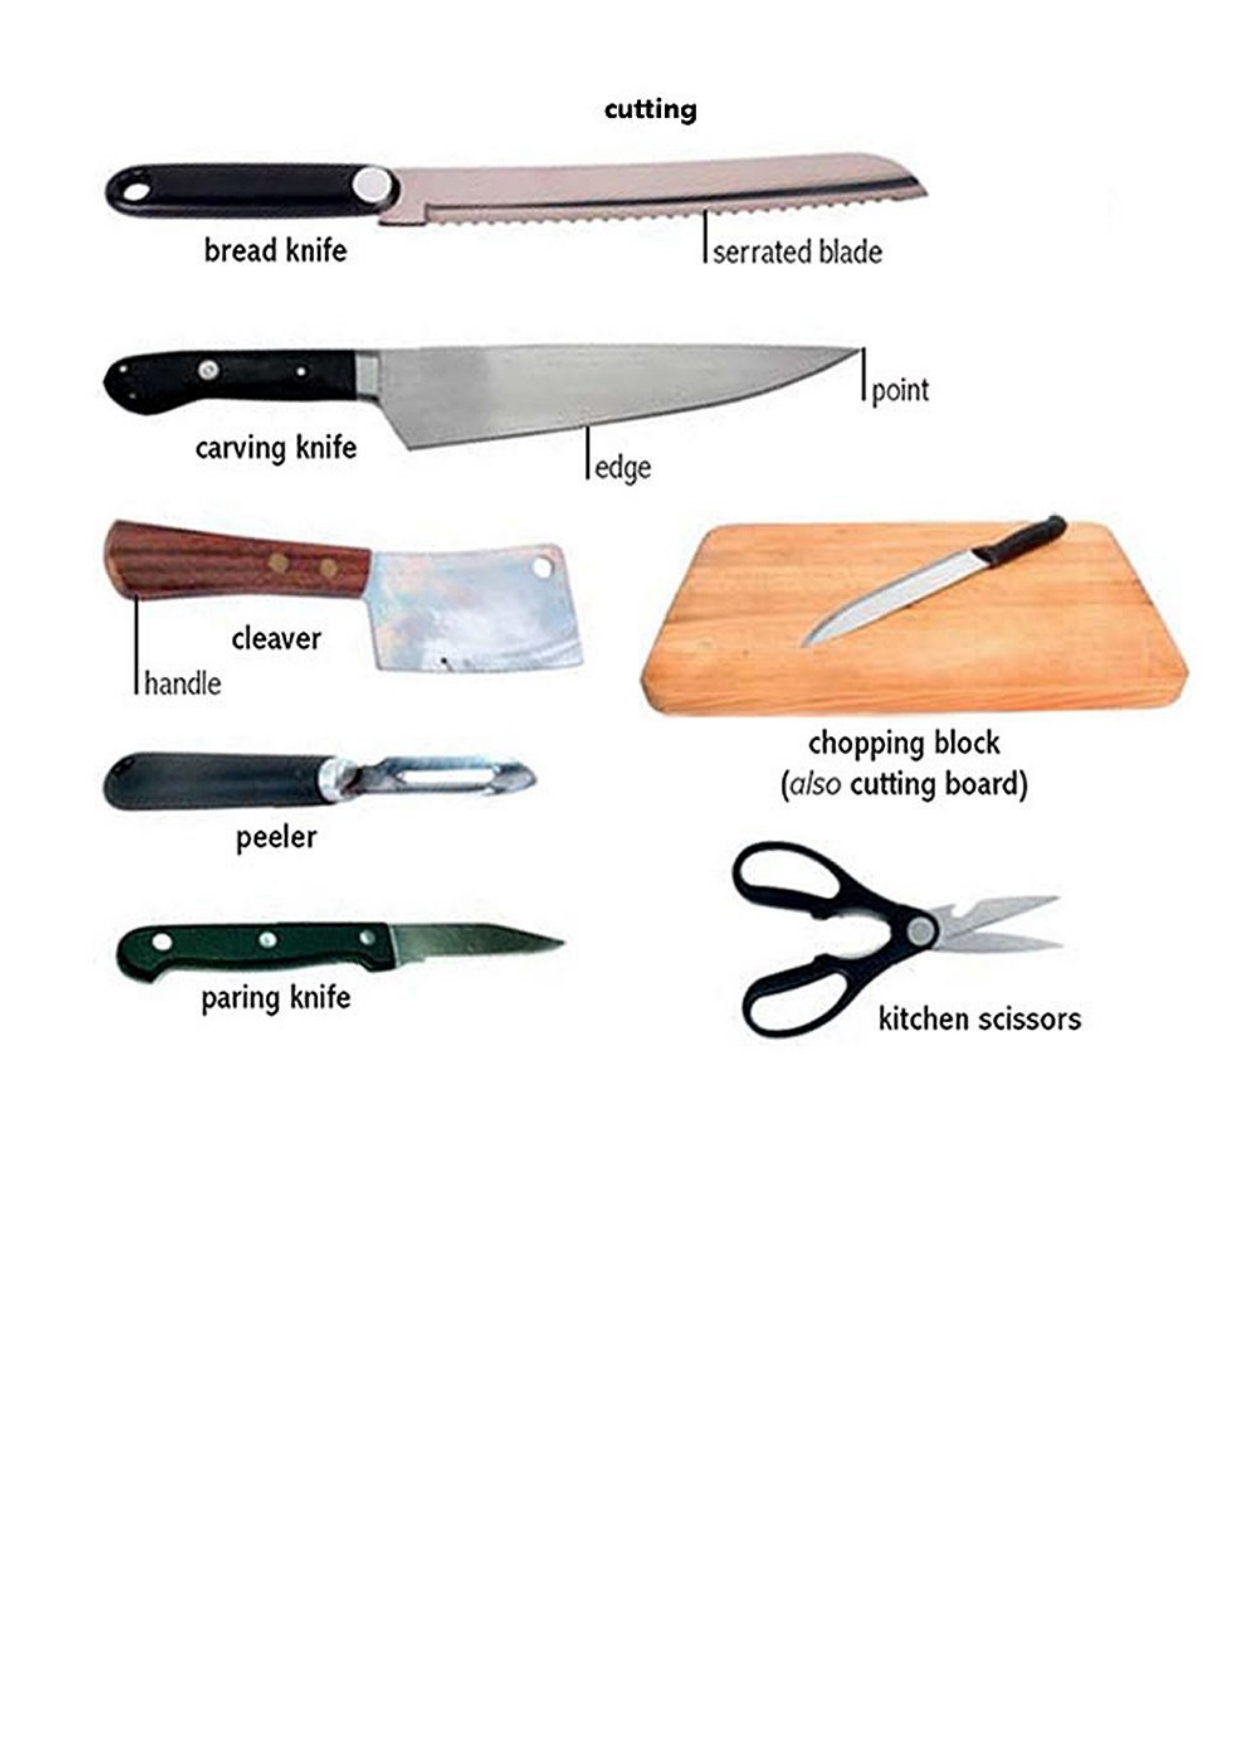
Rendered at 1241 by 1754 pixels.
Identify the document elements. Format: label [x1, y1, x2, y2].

picture [75, 75, 1207, 1055]
